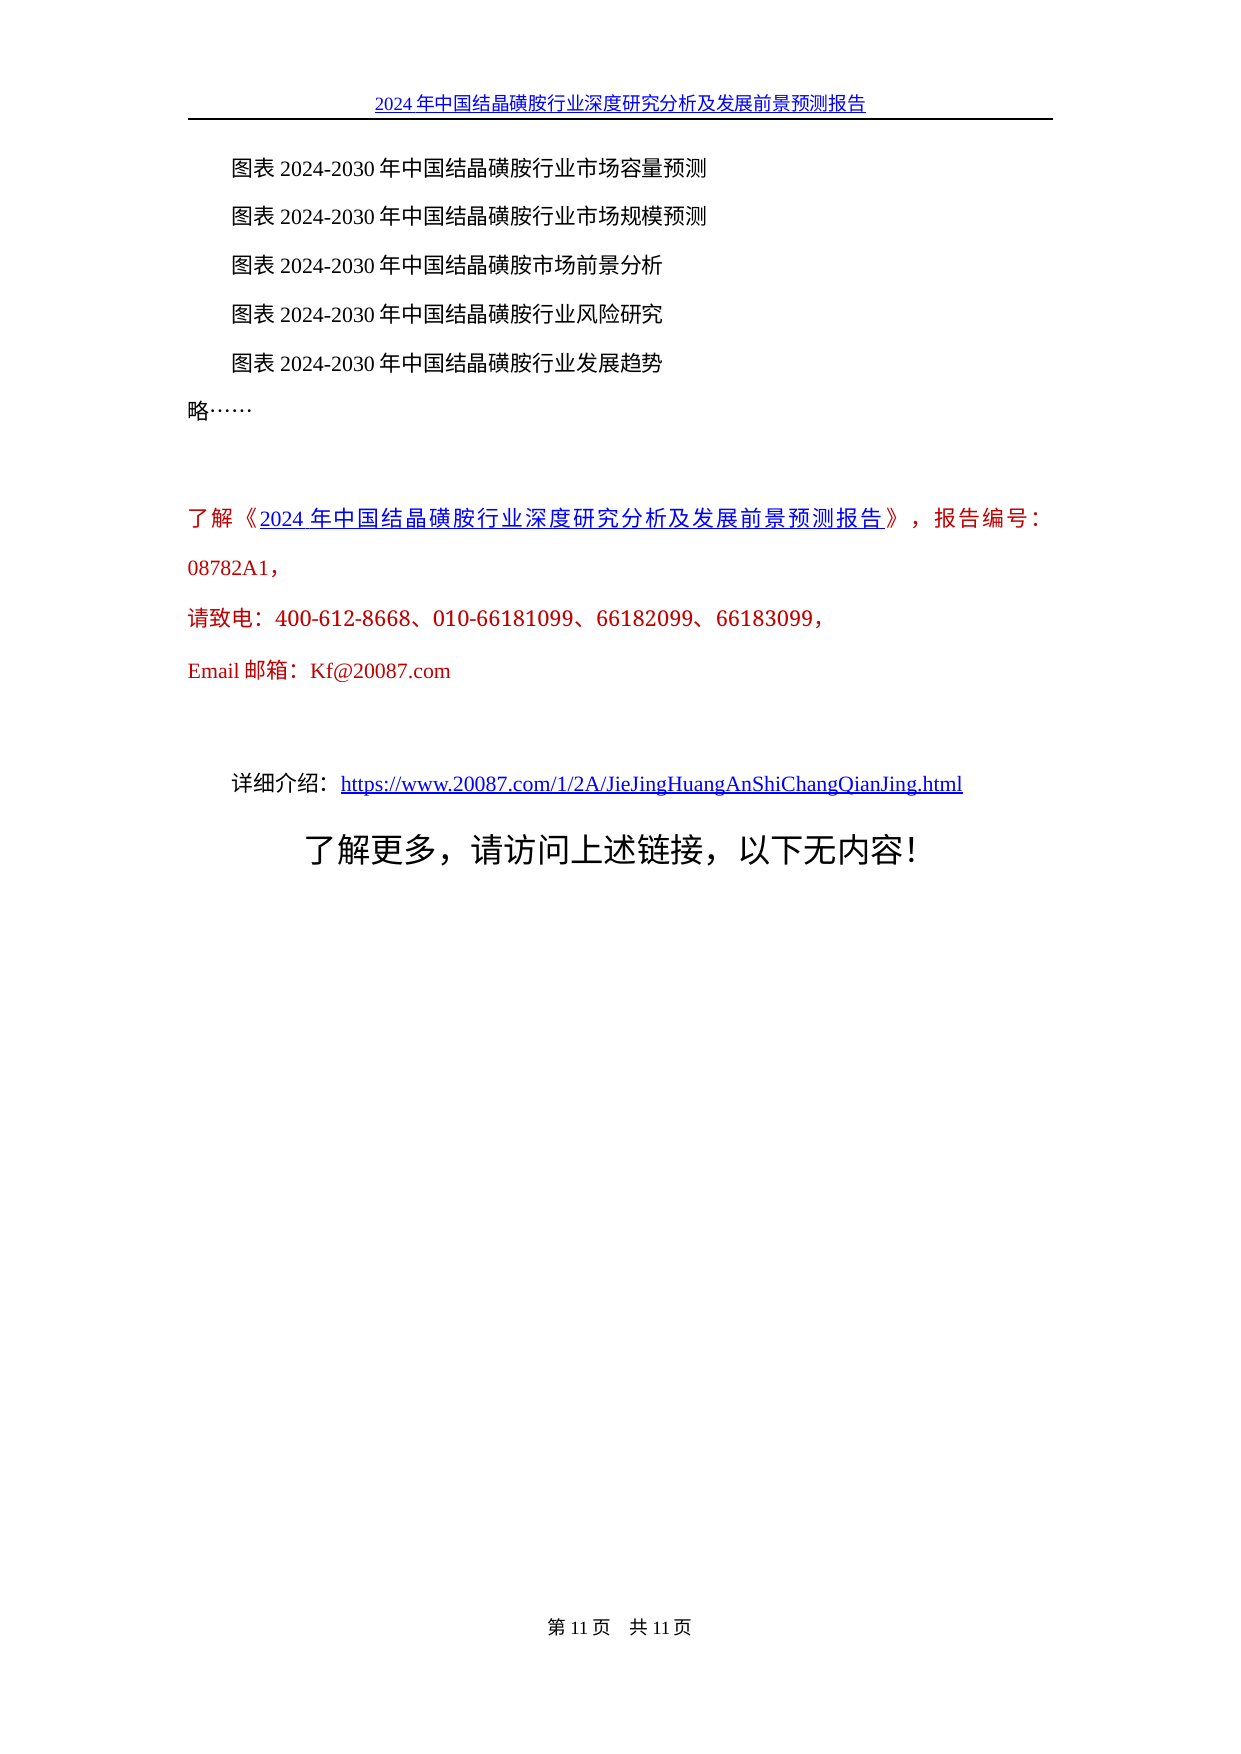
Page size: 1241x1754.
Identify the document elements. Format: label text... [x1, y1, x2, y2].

text 详细介绍：https://www.20087.com/1/2A/JieJingHuangAnShiChangQianJing.html [187, 765, 1053, 798]
text 了解《2024年中国结晶磺胺行业深度研究分析及发展前景预测报告》，报告编号：08782A1， [187, 500, 1053, 582]
title 了解更多，请访问上述链接，以下无内容！ [187, 815, 1053, 880]
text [187, 150, 1053, 426]
text Email邮箱：Kf@20087.com [187, 652, 1053, 685]
text 请致电：400-612-8668、010-66181099、66182099、66183099， [187, 601, 1053, 633]
